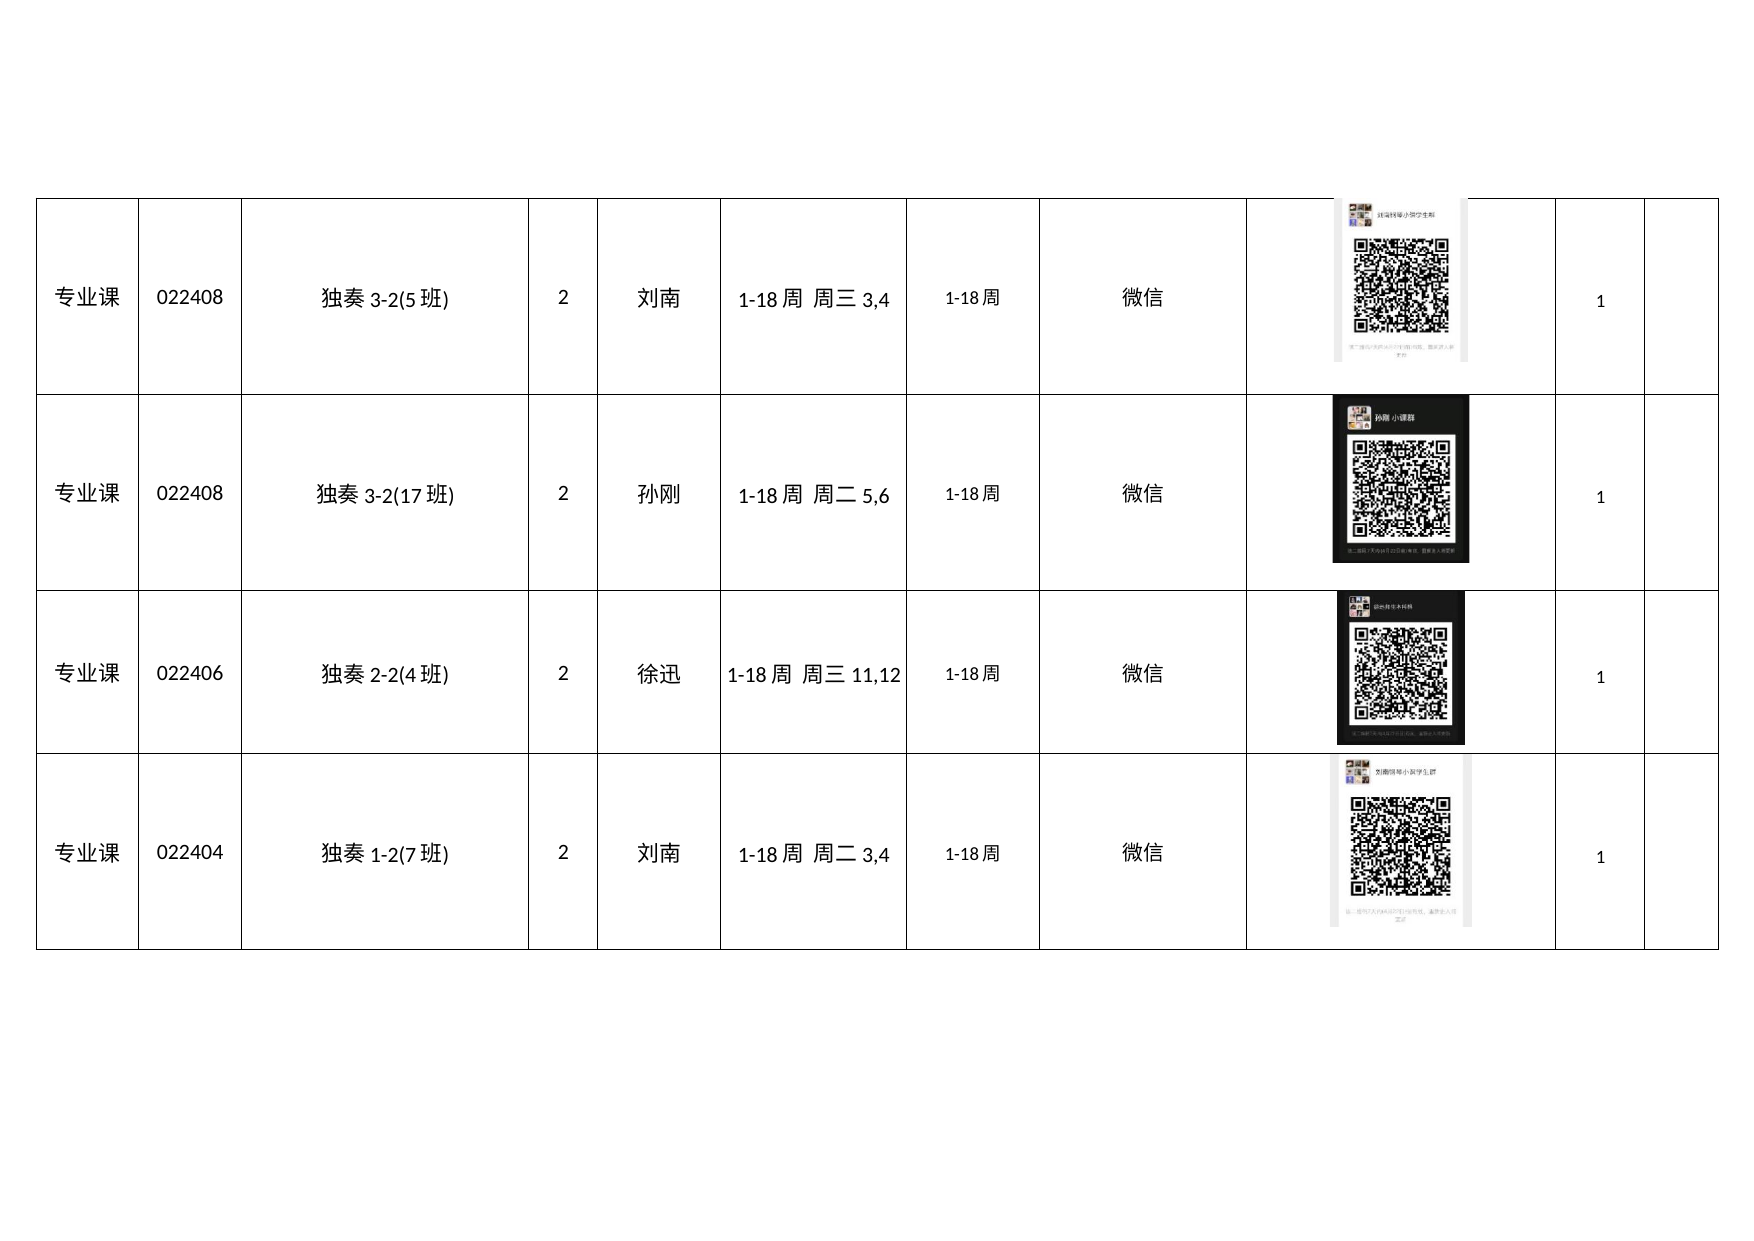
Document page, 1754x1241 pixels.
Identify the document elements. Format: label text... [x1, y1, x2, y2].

table_cell 2 [529, 395, 597, 590]
table_cell 1 [1556, 199, 1644, 394]
picture [1329, 754, 1472, 927]
table_cell 专业课 [37, 754, 138, 949]
table_cell [1247, 591, 1555, 753]
picture [1332, 394, 1470, 563]
table_cell 独奏1-2(7班) [242, 754, 528, 949]
table_cell 1 [1556, 591, 1644, 753]
table_cell 孙刚 [598, 395, 720, 590]
table_cell 022406 [139, 591, 241, 753]
table_cell 微信 [1040, 591, 1246, 753]
table_cell 2 [529, 754, 597, 949]
table_cell 1-18周 [907, 754, 1039, 949]
table_cell [1247, 199, 1555, 394]
table_cell 1-18周 周三11,12 [721, 591, 906, 753]
table_cell 徐迅 [598, 591, 720, 753]
table_cell 刘南 [598, 754, 720, 949]
table_cell [1247, 395, 1555, 590]
table_cell 1-18周 周三3,4 [721, 199, 906, 394]
table_cell 1-18周 [907, 199, 1039, 394]
table_cell 专业课 [37, 591, 138, 753]
table_cell 微信 [1040, 754, 1246, 949]
table_cell 2 [529, 199, 597, 394]
table_cell [1247, 754, 1555, 949]
table_cell 刘南 [598, 199, 720, 394]
table_cell 独奏3-2(17班) [242, 395, 528, 590]
table_cell 1-18周 周二3,4 [721, 754, 906, 949]
table_cell 1 [1556, 395, 1644, 590]
table_cell 专业课 [37, 395, 138, 590]
table_cell 专业课 [37, 199, 138, 394]
table_cell [1645, 199, 1718, 394]
picture [1333, 198, 1468, 362]
table_cell 022408 [139, 199, 241, 394]
table_cell 2 [529, 591, 597, 753]
table_cell 1-18周 周二5,6 [721, 395, 906, 590]
table_cell 微信 [1040, 395, 1246, 590]
table_cell 独奏3-2(5班) [242, 199, 528, 394]
table_cell 1-18周 [907, 591, 1039, 753]
table_cell 1-18周 [907, 395, 1039, 590]
table_cell 独奏2-2(4班) [242, 591, 528, 753]
table_cell [1645, 395, 1718, 590]
table_cell 022408 [139, 395, 241, 590]
picture [1337, 590, 1465, 745]
table_cell 1 [1556, 754, 1644, 949]
table_cell [1645, 754, 1718, 949]
table_cell 微信 [1040, 199, 1246, 394]
table_cell 022404 [139, 754, 241, 949]
table_cell [1645, 591, 1718, 753]
